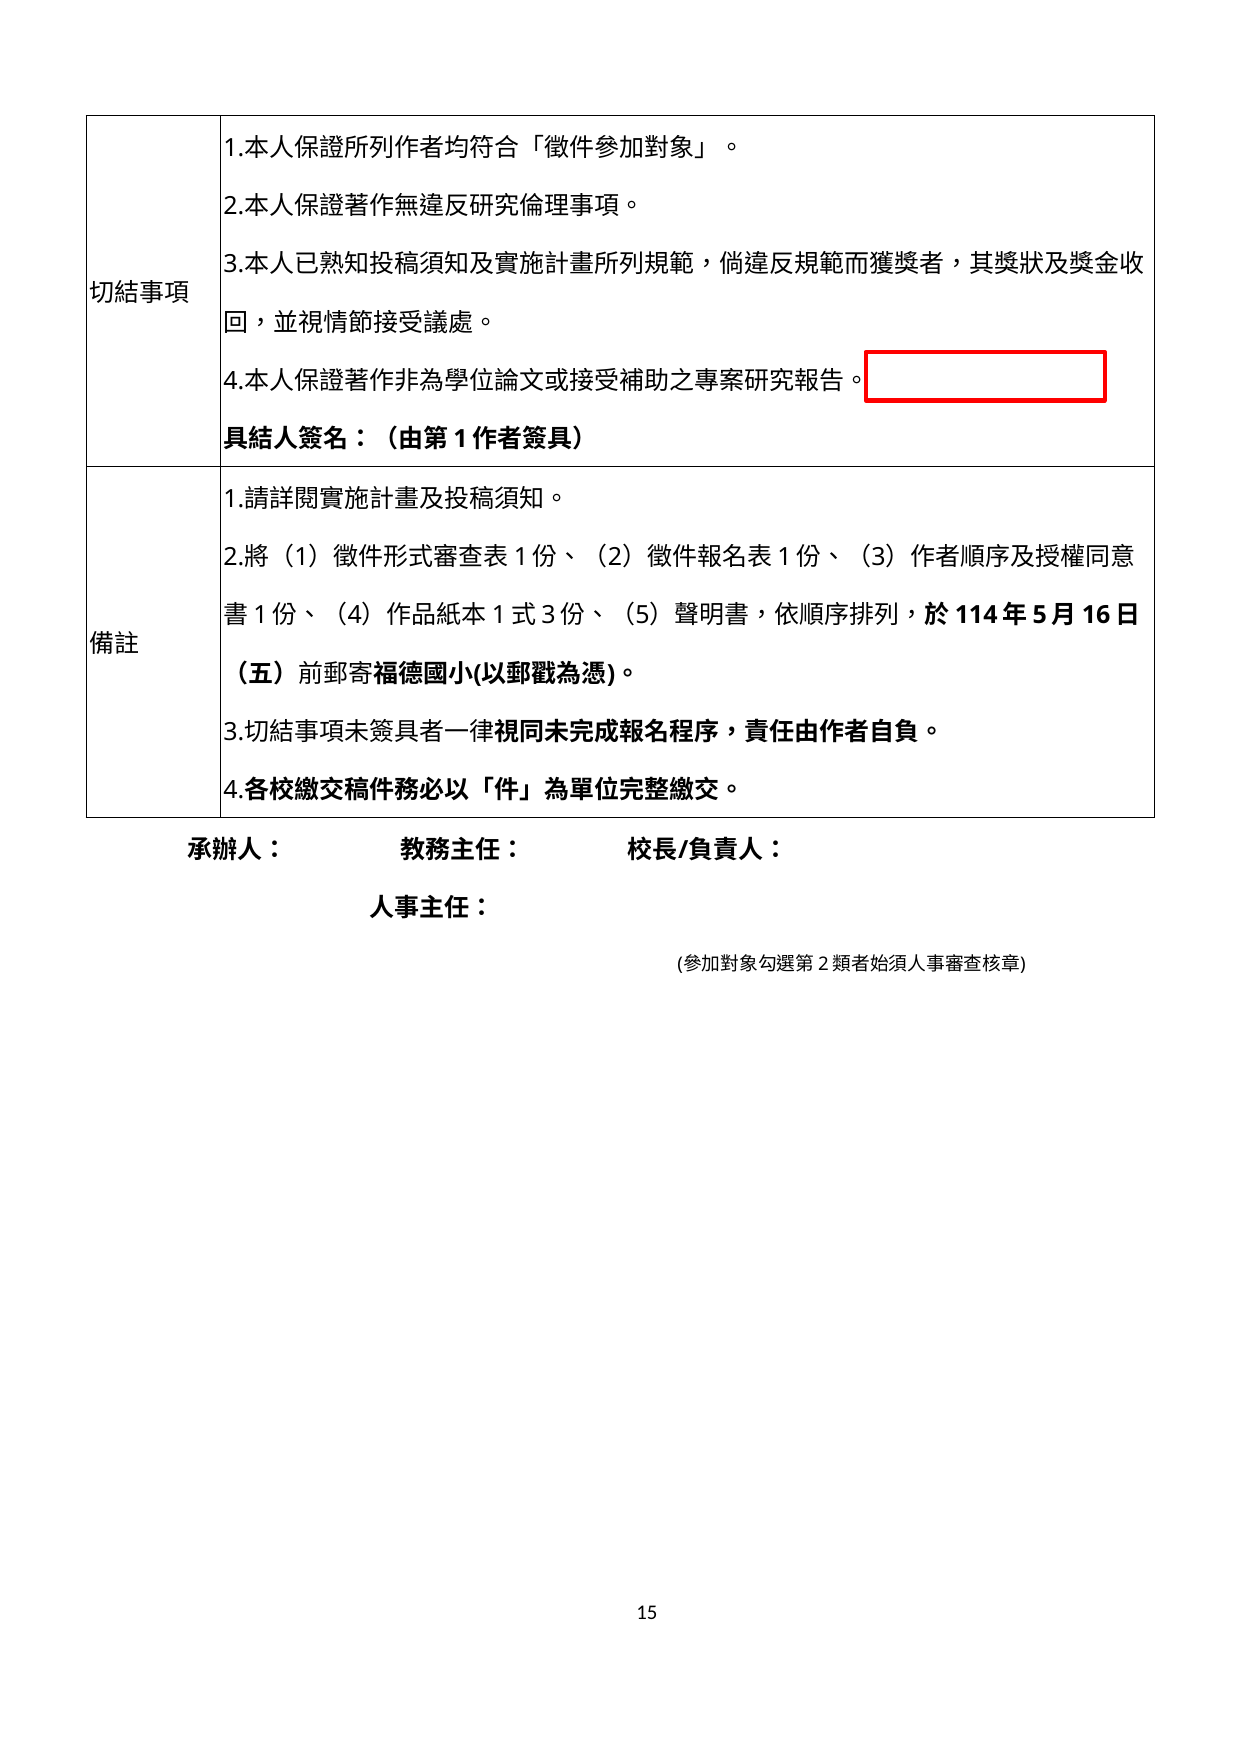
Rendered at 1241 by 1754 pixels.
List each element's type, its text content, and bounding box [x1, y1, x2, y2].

table_cell 1.請詳閱實施計畫及投稿須知。 2.將（1）徵件形式審查表1份、（2）徵件報名表1份、（3）作者順序及授權同意書1份、（4）作品紙本1式3份、（5）聲明書，依順序排列，於114年5月16日（五）前郵寄福德國小(以郵戳為憑)。 3.切結事項未簽具者一律視同未完成報名程序，責任由作者自負。 4.各校繳交稿件務必以「件」為單位完整繳交。 [221, 467, 1154, 817]
text 承辦人： 教務主任： 校長/負責人： [187, 818, 1108, 876]
table_cell 1.本人保證所列作者均符合「徵件參加對象」。 2.本人保證著作無違反研究倫理事項。 3.本人已熟知投稿須知及實施計畫所列規範，倘違反規範而獲獎者，其獎狀及獎金收回，並視情節接受議處。 4.本人保證著作非為學位論文或接受補助之專案研究報告。 具結人簽名：（由第1作者簽具） [221, 116, 1154, 466]
table_cell 備註 [87, 467, 220, 817]
table_cell 切結事項 [87, 116, 220, 466]
text 人事主任： [187, 876, 1108, 935]
